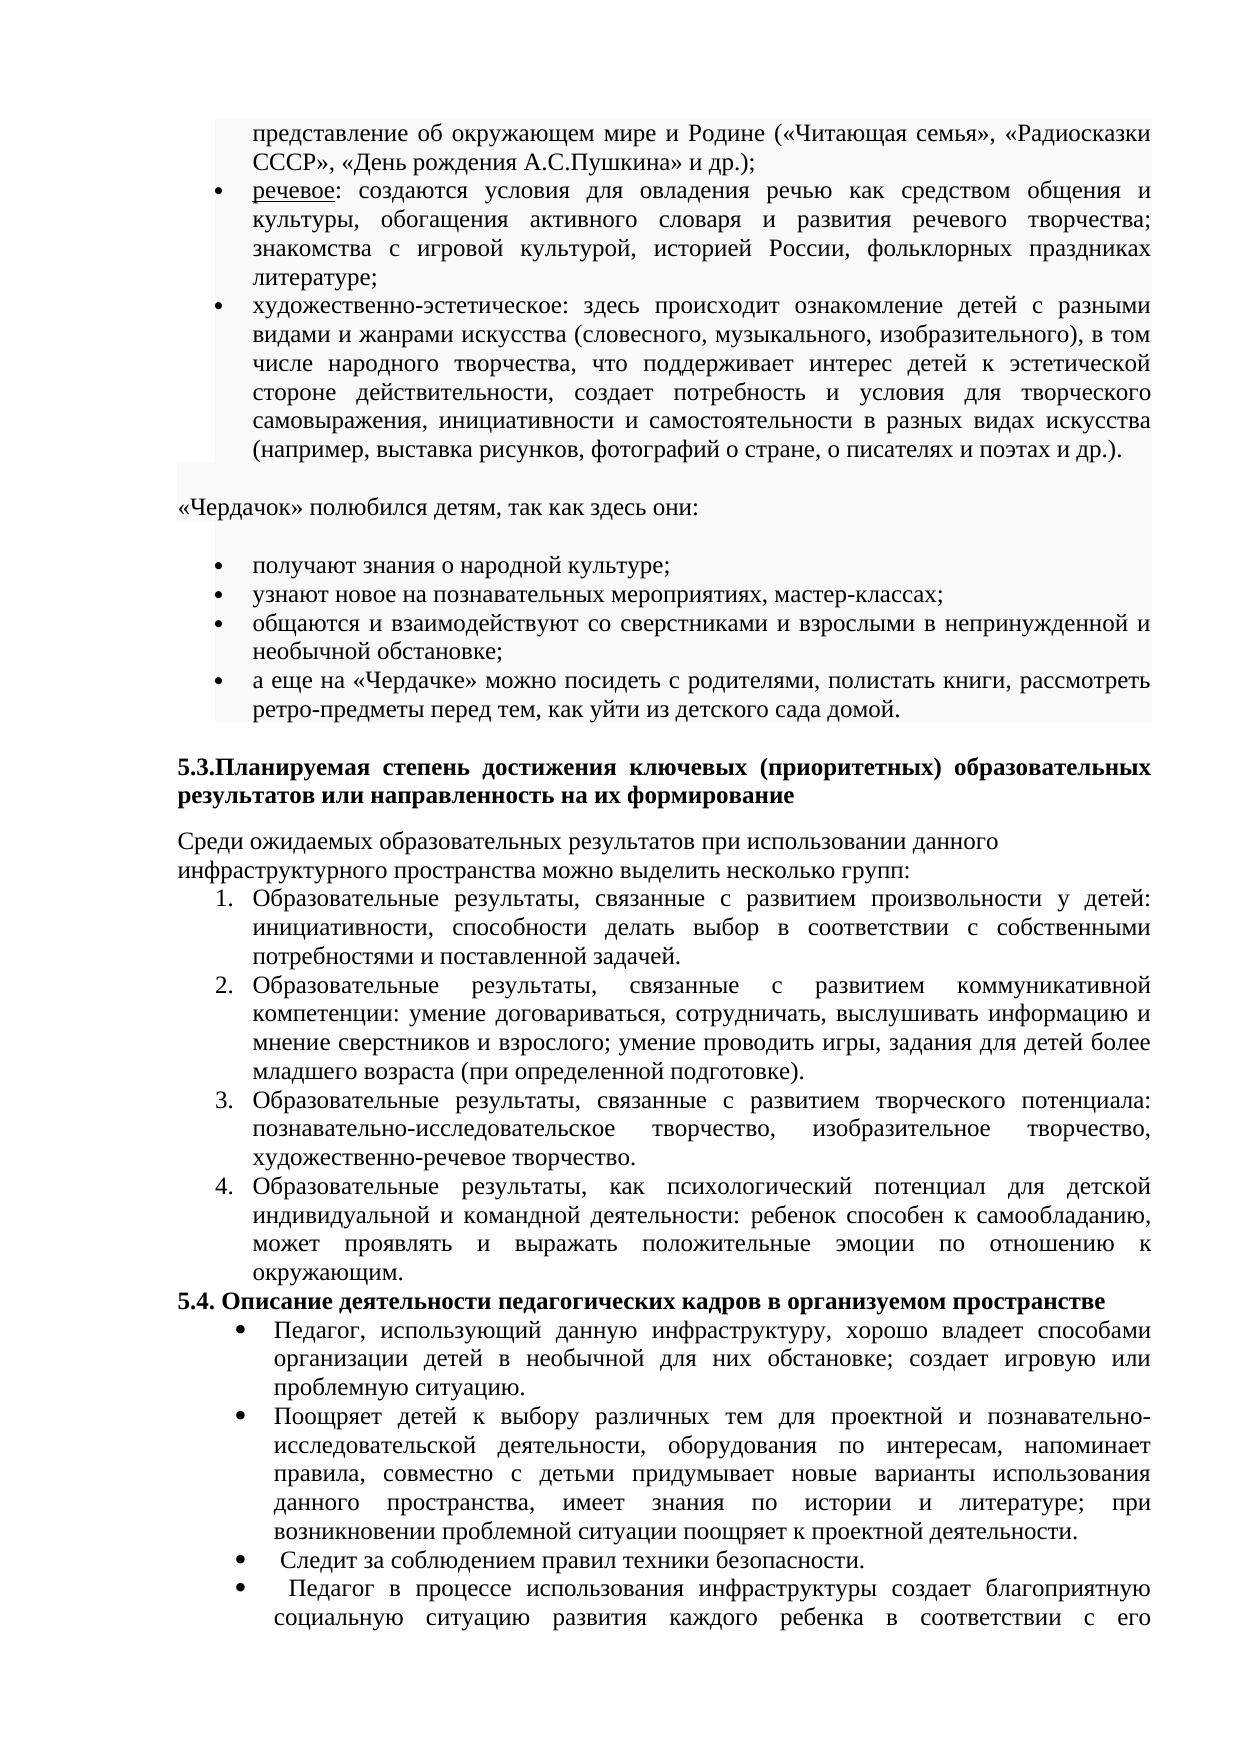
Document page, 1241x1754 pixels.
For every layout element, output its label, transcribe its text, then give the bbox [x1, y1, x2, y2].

list а еще на «Чердачке» можно посидеть с родителями, полистать книги, рассмотреть ретро-предметы перед тем, как уйти из детского сада домой. [215, 665, 1152, 723]
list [236, 1573, 1152, 1631]
list Педагог, использующий данную инфраструктуру, хорошо владеет способами организации детей в необычной для них обстановке; создает игровую или проблемную ситуацию. [236, 1315, 1152, 1401]
text «Чердачок» полюбился детям, так как здесь они: [177, 492, 1152, 521]
list художественно-эстетическое: здесь происходит ознакомление детей с разными видами и жанрами искусства (словесного, музыкального, изобразительного), в том числе народного творчества, что поддерживает интерес детей к эстетической стороне действительности, создает потребность и условия для творческого самовыражения, инициативности и самостоятельности в разных видах искусства (например, выставка рисунков, фотографий о стране, о писателях и поэтах и др.). [215, 291, 1152, 463]
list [215, 118, 1152, 176]
text 5.4. Описание деятельности педагогических кадров в организуемом пространстве [177, 1286, 1152, 1315]
list Следит за соблюдением правил техники безопасности. [236, 1545, 1152, 1573]
list Образовательные результаты, как психологический потенциал для детской индивидуальной и командной деятельности: ребенок способен к самообладанию, может проявлять и выражать положительные эмоции по отношению к окружающим. [215, 1171, 1152, 1286]
list Поощряет детей к выбору различных тем для проектной и познавательно-исследовательской деятельности, оборудования по интересам, напоминает правила, совместно с детьми придумывает новые варианты использования данного пространства, имеет знания по истории и литературе; при возникновении проблемной ситуации поощряет к проектной деятельности. [236, 1401, 1152, 1545]
list Образовательные результаты, связанные с развитием творческого потенциала: познавательно-исследовательское творчество, изобразительное творчество, художественно-речевое творчество. [215, 1085, 1152, 1171]
text 5.3.Планируемая степень достижения ключевых (приоритетных) образовательных результатов или направленность на их формирование [177, 752, 1152, 809]
list общаются и взаимодействуют со сверстниками и взрослыми в непринужденной и необычной обстановке; [215, 608, 1152, 665]
list узнают новое на познавательных мероприятиях, мастер-классах; [215, 579, 1152, 608]
list речевое: создаются условия для овладения речью как средством общения и культуры, обогащения активного словаря и развития речевого творчества; знакомства с игровой культурой, историей России, фольклорных праздниках литературе; [215, 176, 1152, 291]
list Образовательные результаты, связанные с развитием коммуникативной компетенции: умение договариваться, сотрудничать, выслушивать информацию и мнение сверстников и взрослого; умение проводить игры, задания для детей более младшего возраста (при определенной подготовке). [215, 970, 1152, 1085]
text Среди ожидаемых образовательных результатов при использовании данного инфраструктурного пространства можно выделить несколько групп: [177, 826, 1152, 883]
list Образовательные результаты, связанные с развитием произвольности у детей: инициативности, способности делать выбор в соответствии с собственными потребностями и поставленной задачей. [215, 883, 1152, 970]
list получают знания о народной культуре; [215, 550, 1152, 579]
